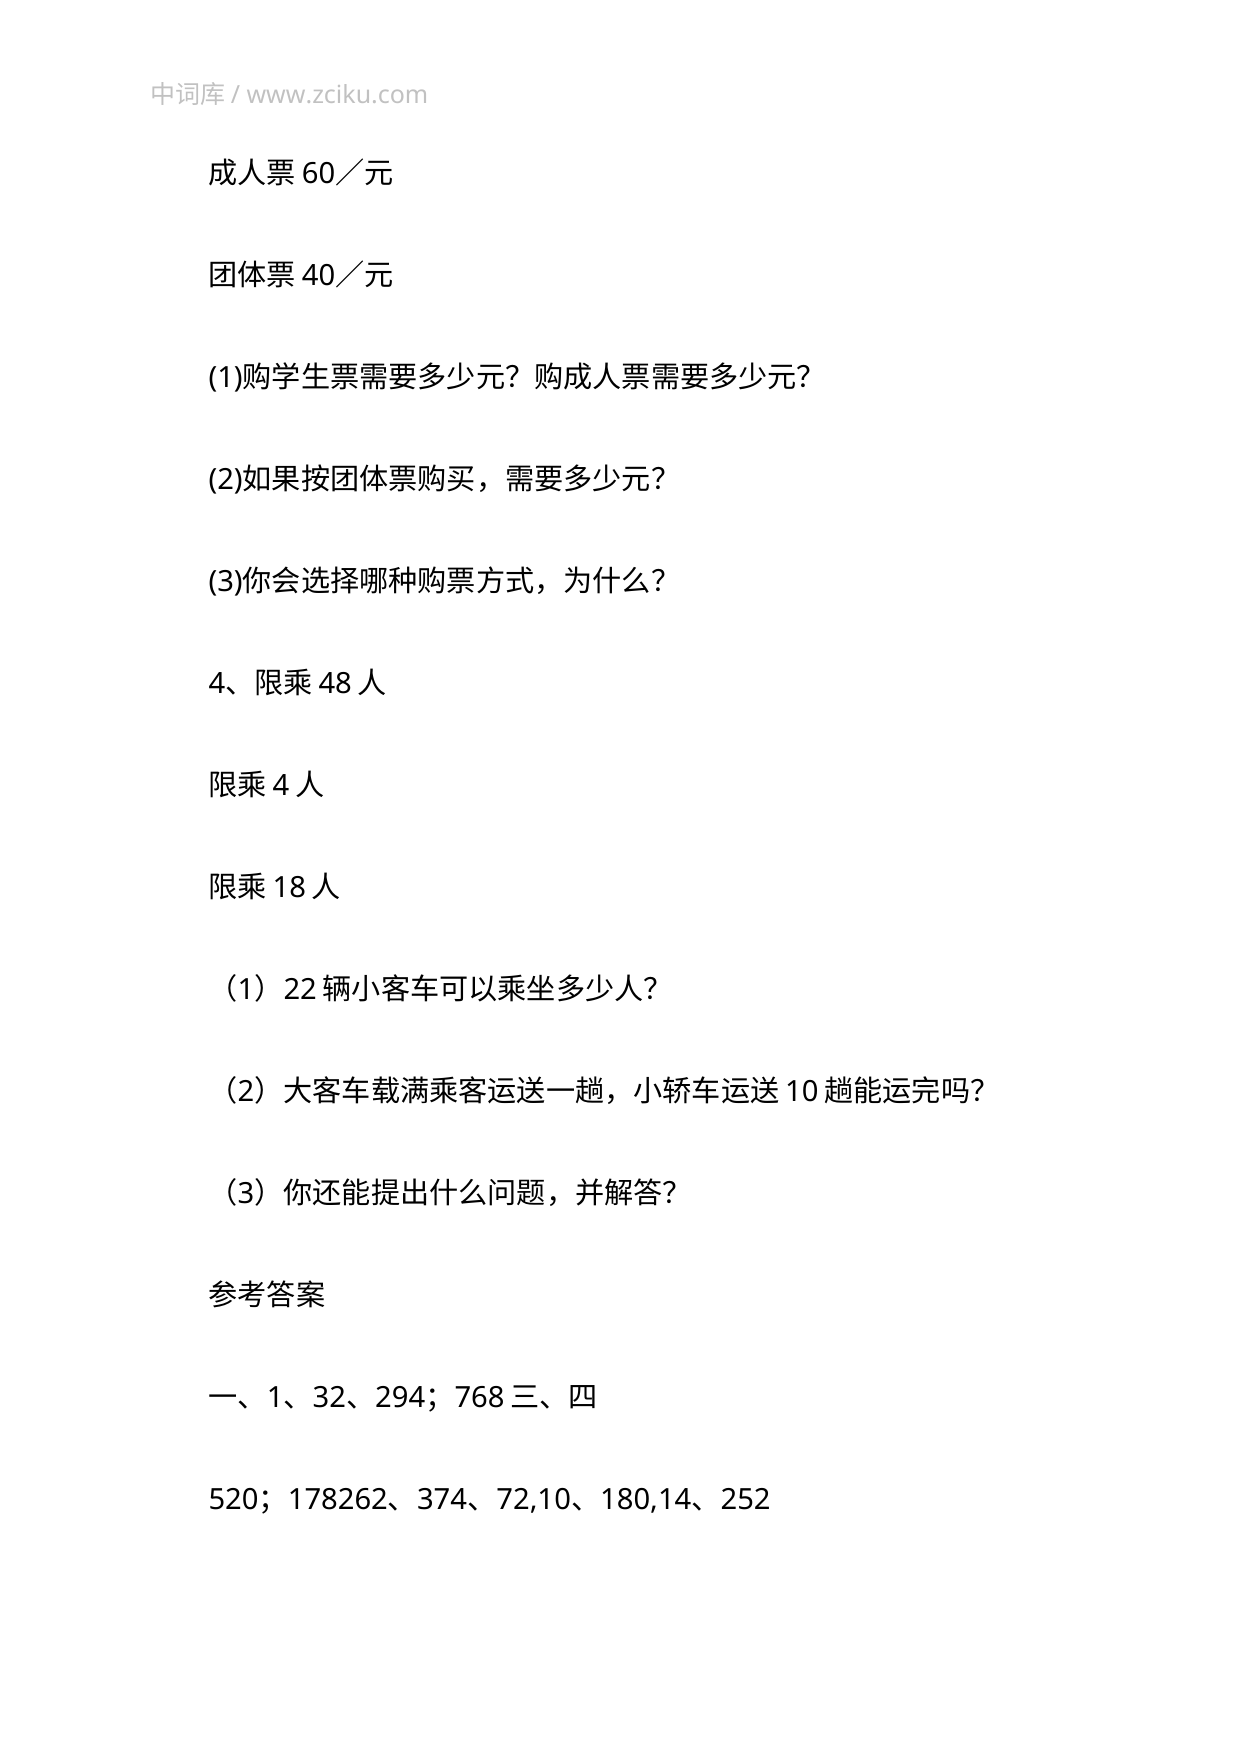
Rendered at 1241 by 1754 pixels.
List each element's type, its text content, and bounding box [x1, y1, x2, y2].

text (1)购学生票需要多少元？购成人票需要多少元？ [150, 354, 1090, 396]
text 一、1、32、294；768三、四 [150, 1373, 1090, 1416]
text (3)你会选择哪种购票方式，为什么？ [150, 558, 1090, 600]
text 限乘4人 [150, 762, 1090, 804]
text （2）大客车载满乘客运送一趟，小轿车运送10趟能运完吗？ [150, 1068, 1090, 1110]
text 参考答案 [150, 1272, 1090, 1314]
text （1）22辆小客车可以乘坐多少人？ [150, 966, 1090, 1008]
text 4、限乘48人 [150, 660, 1090, 702]
text 成人票60／元 [150, 150, 1090, 192]
text （3）你还能提出什么问题，并解答？ [150, 1170, 1090, 1212]
text (2)如果按团体票购买，需要多少元？ [150, 456, 1090, 498]
text 团体票40／元 [150, 252, 1090, 294]
text 520；178262、374、72,10、180,14、252 [150, 1476, 1090, 1518]
text 限乘18人 [150, 864, 1090, 906]
